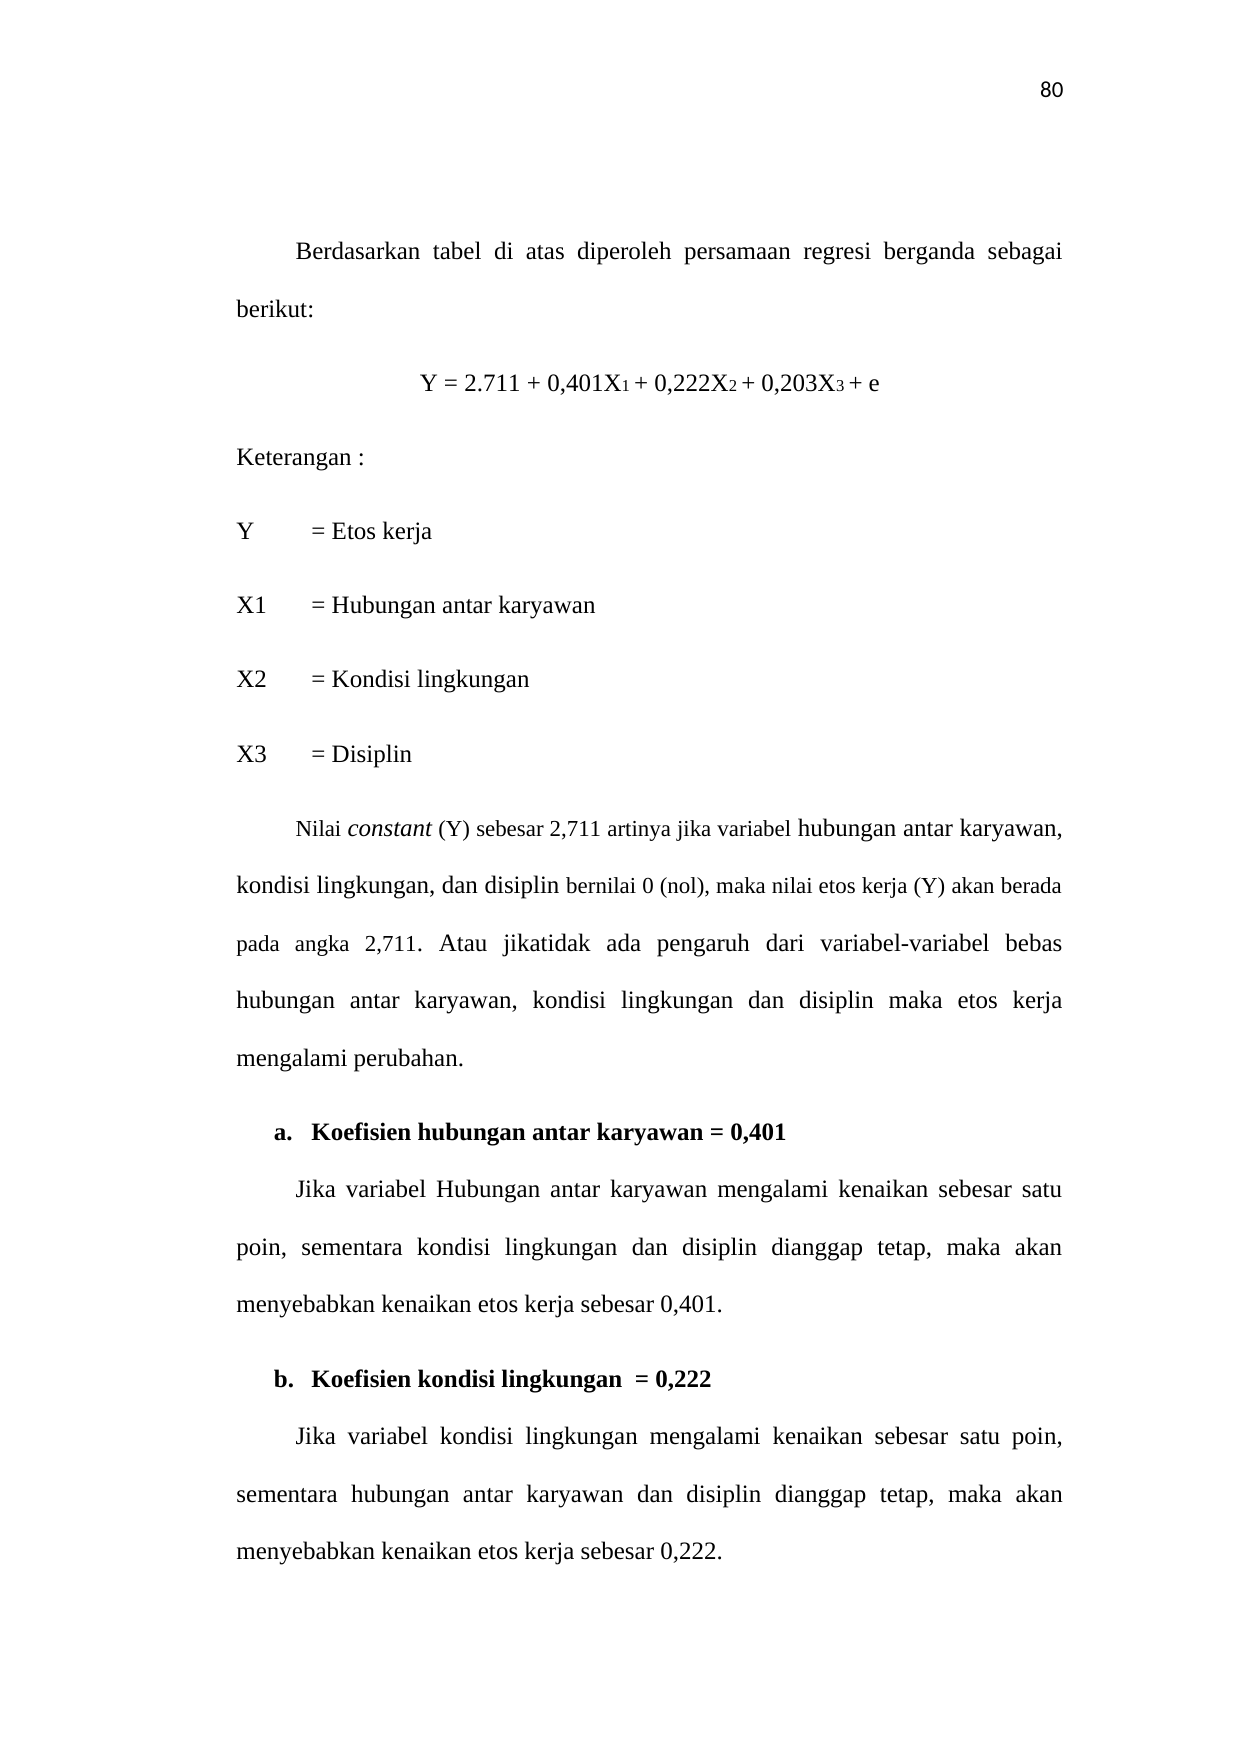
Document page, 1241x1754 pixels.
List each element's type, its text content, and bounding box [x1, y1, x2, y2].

text Jika variabel Hubungan antar karyawan mengalami kenaikan sebesar satu poin, sementara kondisi lingkungan dan disiplin dianggap tetap, maka akan menyebabkan kenaikan etos kerja sebesar 0,401. [236, 1174, 1063, 1318]
text Jika variabel kondisi lingkungan mengalami kenaikan sebesar satu poin, sementara hubungan antar karyawan dan disiplin dianggap tetap, maka akan menyebabkan kenaikan etos kerja sebesar 0,222. [236, 1421, 1063, 1565]
text Y = Etos kerja [236, 516, 1063, 545]
text Y = 2.711 + 0,401X1 + 0,222X2 + 0,203X3 + e [236, 368, 1063, 397]
text X3 = Disiplin [236, 739, 1063, 767]
text X2 = Kondisi lingkungan [236, 664, 1063, 693]
list Koefisien kondisi lingkungan = 0,222 [274, 1364, 1063, 1392]
text Nilai constant (Y) sebesar 2,711 artinya jika variabel hubungan antar karyawan, kondisi lingkungan, dan disiplin bernilai 0 (nol), maka nilai etos kerja (Y) akan berada pada angka 2,711. Atau jikatidak ada pengaruh dari variabel-variabel bebas hubungan antar karyawan, kondisi lingkungan dan disiplin maka etos kerja mengalami perubahan. [236, 813, 1063, 1072]
text Keterangan : [236, 442, 1063, 471]
text Berdasarkan tabel di atas diperoleh persamaan regresi berganda sebagai berikut: [236, 236, 1063, 322]
list Koefisien hubungan antar karyawan = 0,401 [274, 1117, 1063, 1146]
text X1 = Hubungan antar karyawan [236, 590, 1063, 619]
